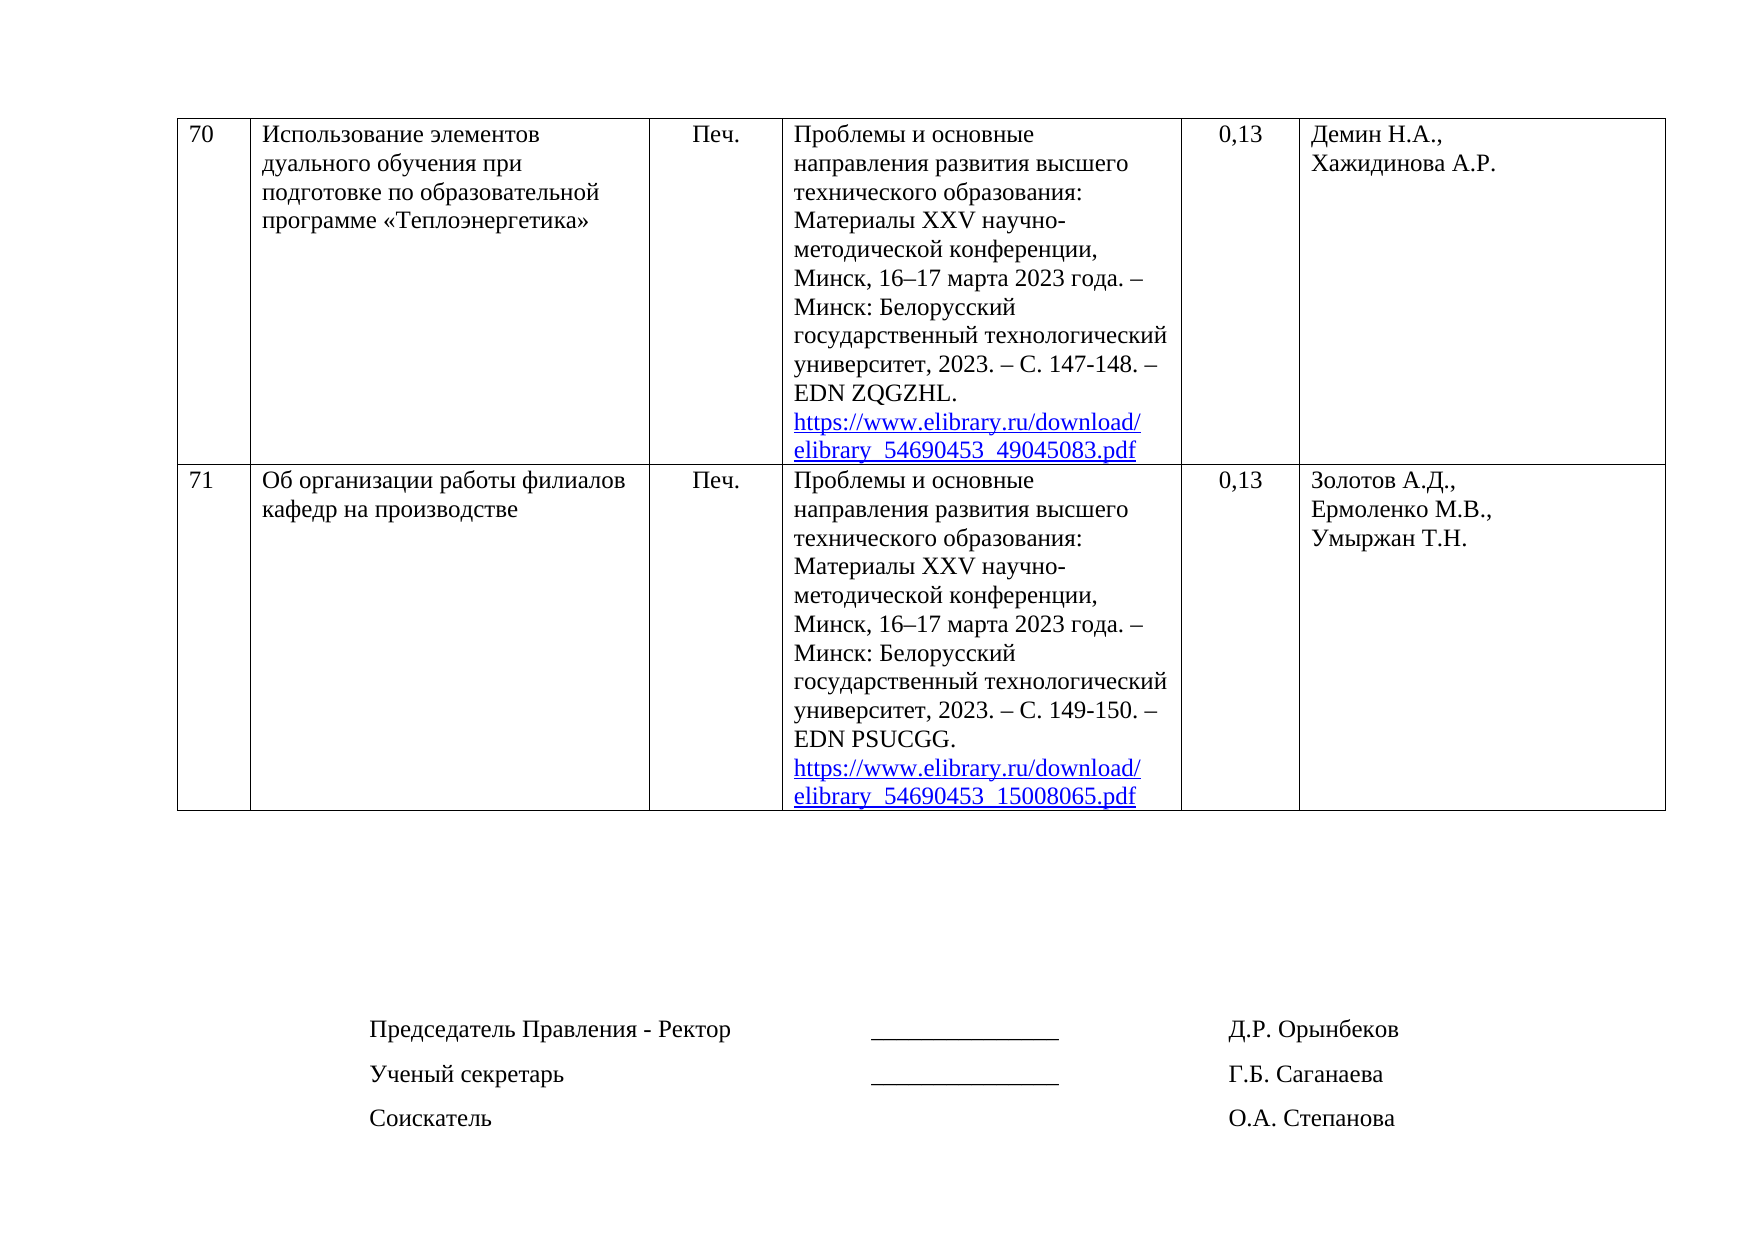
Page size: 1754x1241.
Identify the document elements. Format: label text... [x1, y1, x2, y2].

table_cell 0,13 [1182, 119, 1299, 464]
table_cell Проблемы и основные направления развития высшего технического образования: Материалы XXV научно-методической конференции, Минск, 16–17 марта 2023 года. – Минск: Белорусский государственный технологический университет, 2023. – С. 147-148. – EDN ZQGZHL. https://www.elibrary.ru/download/elibrary_54690453_49045083.pdf [783, 119, 1181, 464]
table_cell 0,13 [1182, 465, 1299, 810]
table_cell 70 [178, 119, 250, 464]
table_cell Использование элементов дуального обучения при подготовке по образовательной программе «Теплоэнергетика» [251, 119, 649, 464]
table_cell Печ. [650, 119, 782, 464]
table_cell Золотов А.Д., Ермоленко М.В., Умыржан Т.Н. [1300, 465, 1665, 810]
table_cell Об организации работы филиалов кафедр на производстве [251, 465, 649, 810]
table_cell 71 [178, 465, 250, 810]
table_cell Демин Н.А., Хажидинова А.Р. [1300, 119, 1665, 464]
table_cell Печ. [650, 465, 782, 810]
table_cell Проблемы и основные направления развития высшего технического образования: Материалы XXV научно-методической конференции, Минск, 16–17 марта 2023 года. – Минск: Белорусский государственный технологический университет, 2023. – С. 149-150. – EDN PSUCGG. https://www.elibrary.ru/download/elibrary_54690453_15008065.pdf [783, 465, 1181, 810]
